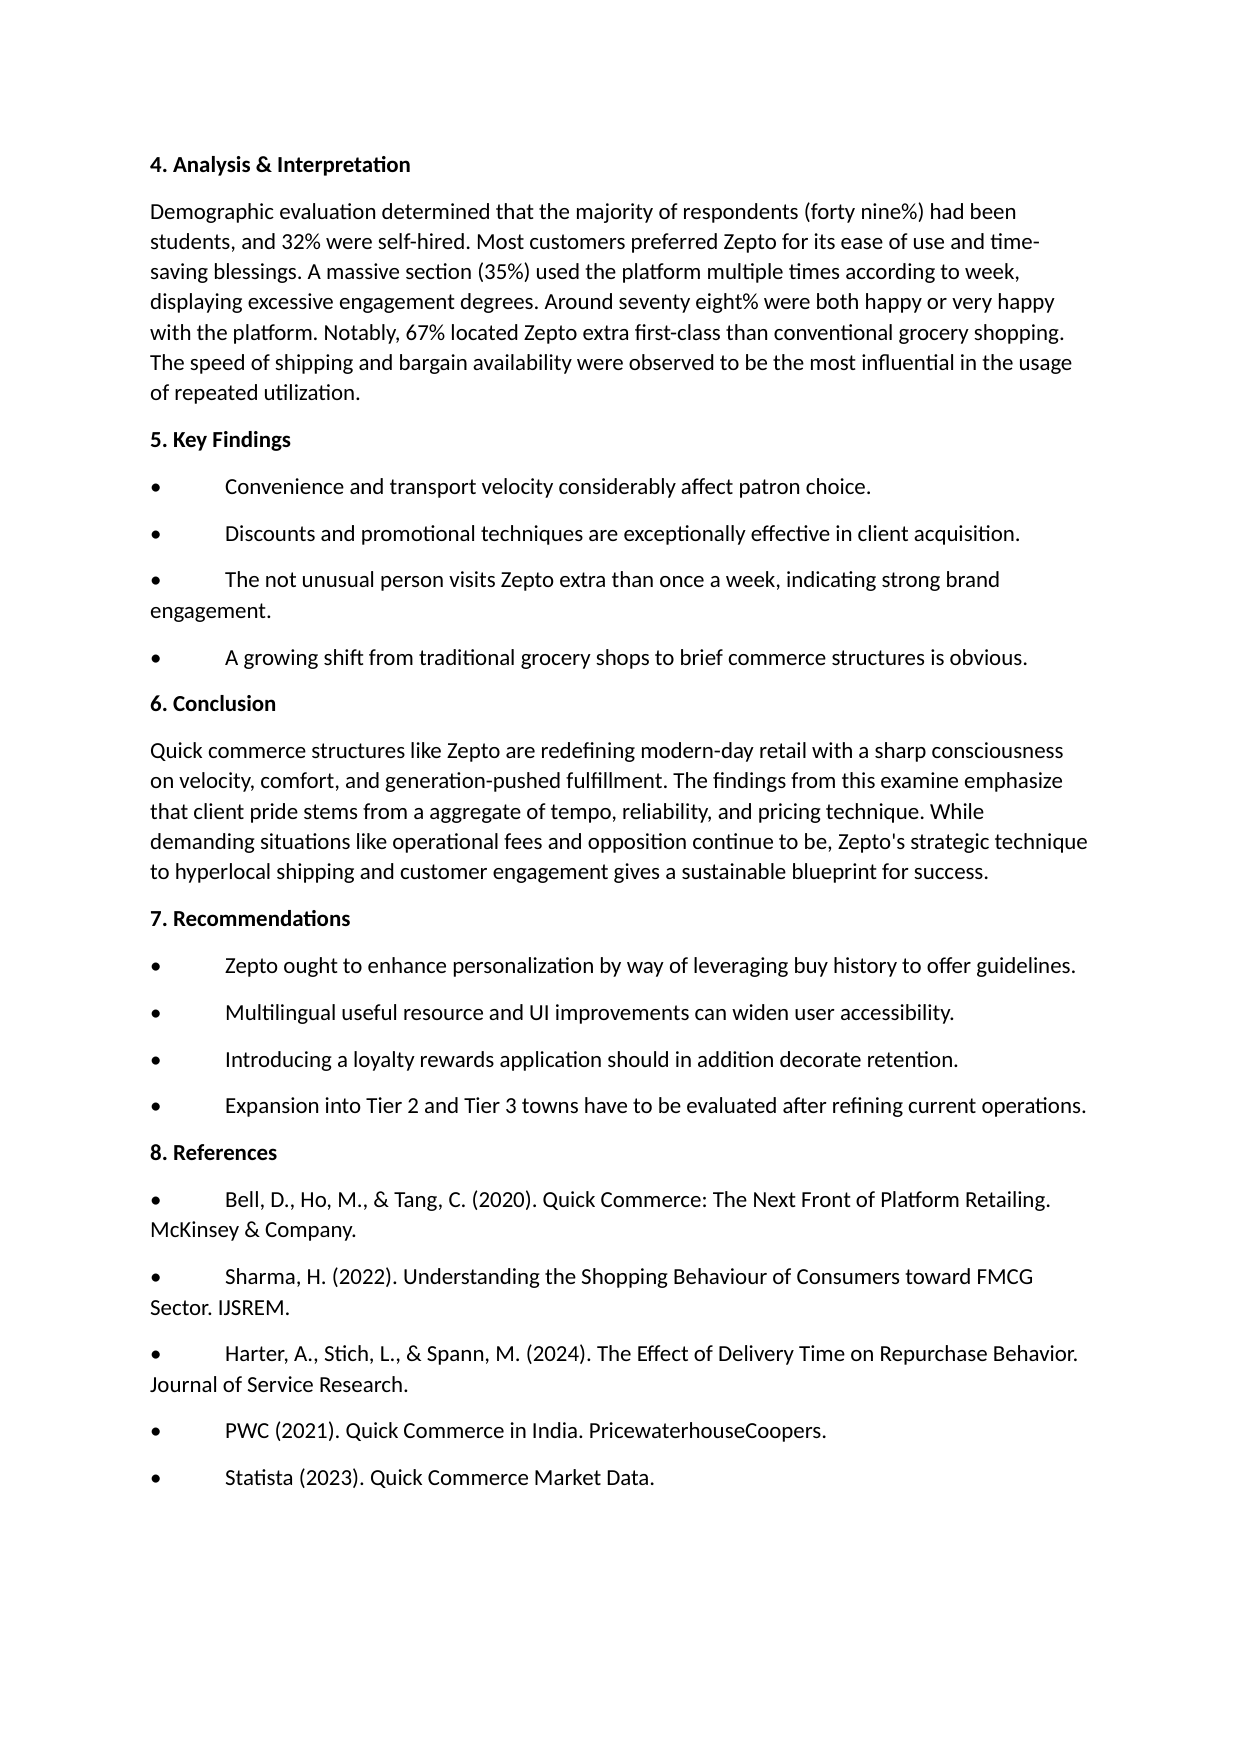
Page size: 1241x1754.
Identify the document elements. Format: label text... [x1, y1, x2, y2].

text • Introducing a loyalty rewards application should in addition decorate retention. [150, 1045, 1090, 1073]
text 5. Key Findings [150, 425, 1090, 453]
text • Convenience and transport velocity considerably affect patron choice. [150, 472, 1090, 500]
text Demographic evaluation determined that the majority of respondents (forty nine%) had been students, and 32% were self-hired. Most customers preferred Zepto for its ease of use and time-saving blessings. A massive section (35%) used the platform multiple times according to week, displaying excessive engagement degrees. Around seventy eight% were both happy or very happy with the platform. Notably, 67% located Zepto extra first-class than conventional grocery shopping. The speed of shipping and bargain availability were observed to be the most influential in the usage of repeated utilization. [150, 197, 1090, 406]
text 8. References [150, 1138, 1090, 1167]
text • A growing shift from traditional grocery shops to brief commerce structures is obvious. [150, 643, 1090, 671]
text • Multilingual useful resource and UI improvements can widen user accessibility. [150, 998, 1090, 1026]
text • Discounts and promotional techniques are exceptionally effective in client acquisition. [150, 519, 1090, 547]
text • Bell, D., Ho, M., & Tang, C. (2020). Quick Commerce: The Next Front of Platform Retailing. McKinsey & Company. [150, 1185, 1090, 1244]
text • Zepto ought to enhance personalization by way of leveraging buy history to offer guidelines. [150, 951, 1090, 979]
text • PWC (2021). Quick Commerce in India. PricewaterhouseCoopers. [150, 1417, 1090, 1445]
text • Sharma, H. (2022). Understanding the Shopping Behaviour of Consumers toward FMCG Sector. IJSREM. [150, 1262, 1090, 1321]
text • Statista (2023). Quick Commerce Market Data. [150, 1463, 1090, 1492]
text 4. Analysis & Interpretation [150, 150, 1090, 178]
text • Harter, A., Stich, L., & Spann, M. (2024). The Effect of Delivery Time on Repurchase Behavior. Journal of Service Research. [150, 1339, 1090, 1398]
text 7. Recommendations [150, 904, 1090, 932]
text 6. Conclusion [150, 689, 1090, 718]
text Quick commerce structures like Zepto are redefining modern-day retail with a sharp consciousness on velocity, comfort, and generation-pushed fulfillment. The findings from this examine emphasize that client pride stems from a aggregate of tempo, reliability, and pricing technique. While demanding situations like operational fees and opposition continue to be, Zepto's strategic technique to hyperlocal shipping and customer engagement gives a sustainable blueprint for success. [150, 736, 1090, 885]
text • The not unusual person visits Zepto extra than once a week, indicating strong brand engagement. [150, 566, 1090, 624]
text • Expansion into Tier 2 and Tier 3 towns have to be evaluated after refining current operations. [150, 1092, 1090, 1120]
